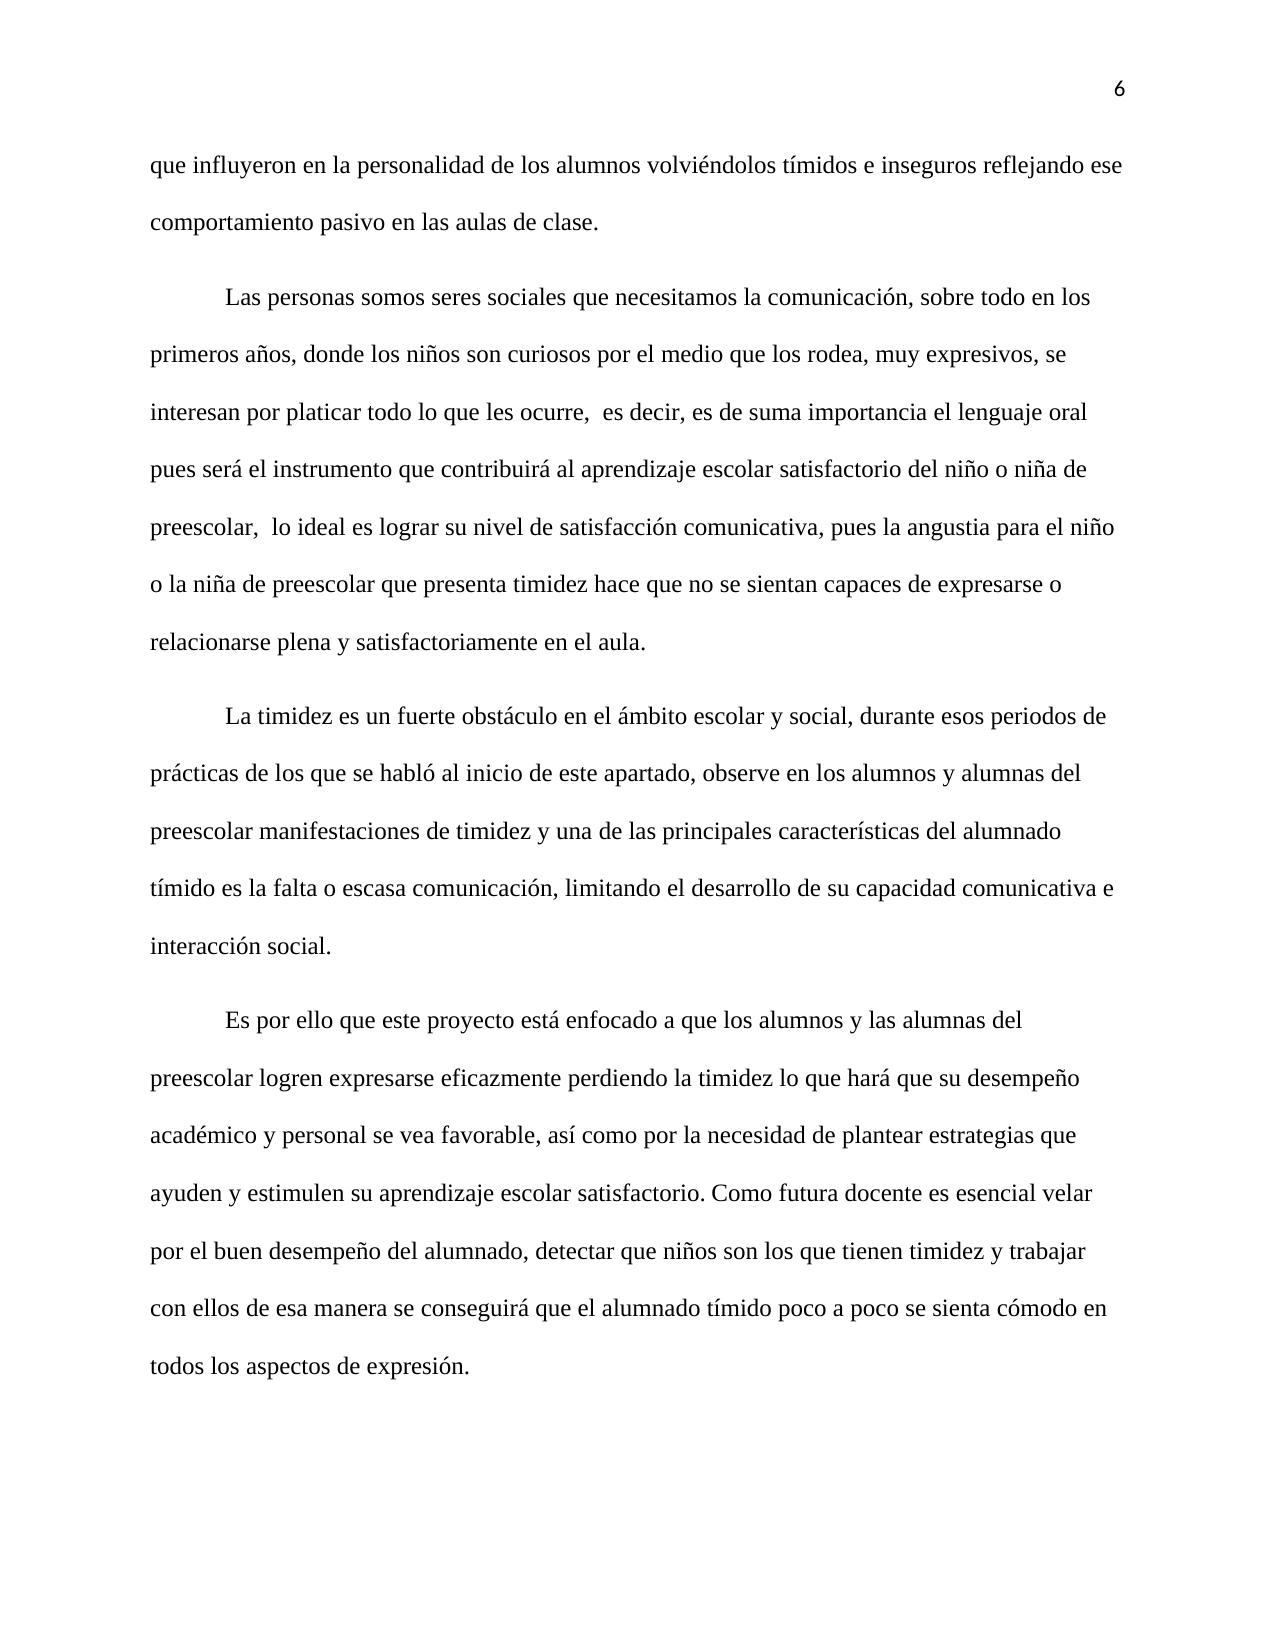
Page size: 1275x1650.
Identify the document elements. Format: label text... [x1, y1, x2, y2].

text La timidez es un fuerte obstáculo en el ámbito escolar y social, durante esos periodos de prácticas de los que se habló al inicio de este apartado, observe en los alumnos y alumnas del preescolar manifestaciones de timidez y una de las principales características del alumnado tímido es la falta o escasa comunicación, limitando el desarrollo de su capacidad comunicativa e interacción social. [150, 701, 1125, 960]
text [150, 150, 1125, 236]
text Las personas somos seres sociales que necesitamos la comunicación, sobre todo en los primeros años, donde los niños son curiosos por el medio que los rodea, muy expresivos, se interesan por platicar todo lo que les ocurre, es decir, es de suma importancia el lenguaje oral pues será el instrumento que contribuirá al aprendizaje escolar satisfactorio del niño o niña de preescolar, lo ideal es lograr su nivel de satisfacción comunicativa, pues la angustia para el niño o la niña de preescolar que presenta timidez hace que no se sientan capaces de expresarse o relacionarse plena y satisfactoriamente en el aula. [150, 282, 1125, 655]
text Es por ello que este proyecto está enfocado a que los alumnos y las alumnas del preescolar logren expresarse eficazmente perdiendo la timidez lo que hará que su desempeño académico y personal se vea favorable, así como por la necesidad de plantear estrategias que ayuden y estimulen su aprendizaje escolar satisfactorio. Como futura docente es esencial velar por el buen desempeño del alumnado, detectar que niños son los que tienen timidez y trabajar con ellos de esa manera se conseguirá que el alumnado tímido poco a poco se sienta cómodo en todos los aspectos de expresión. [150, 1006, 1125, 1380]
